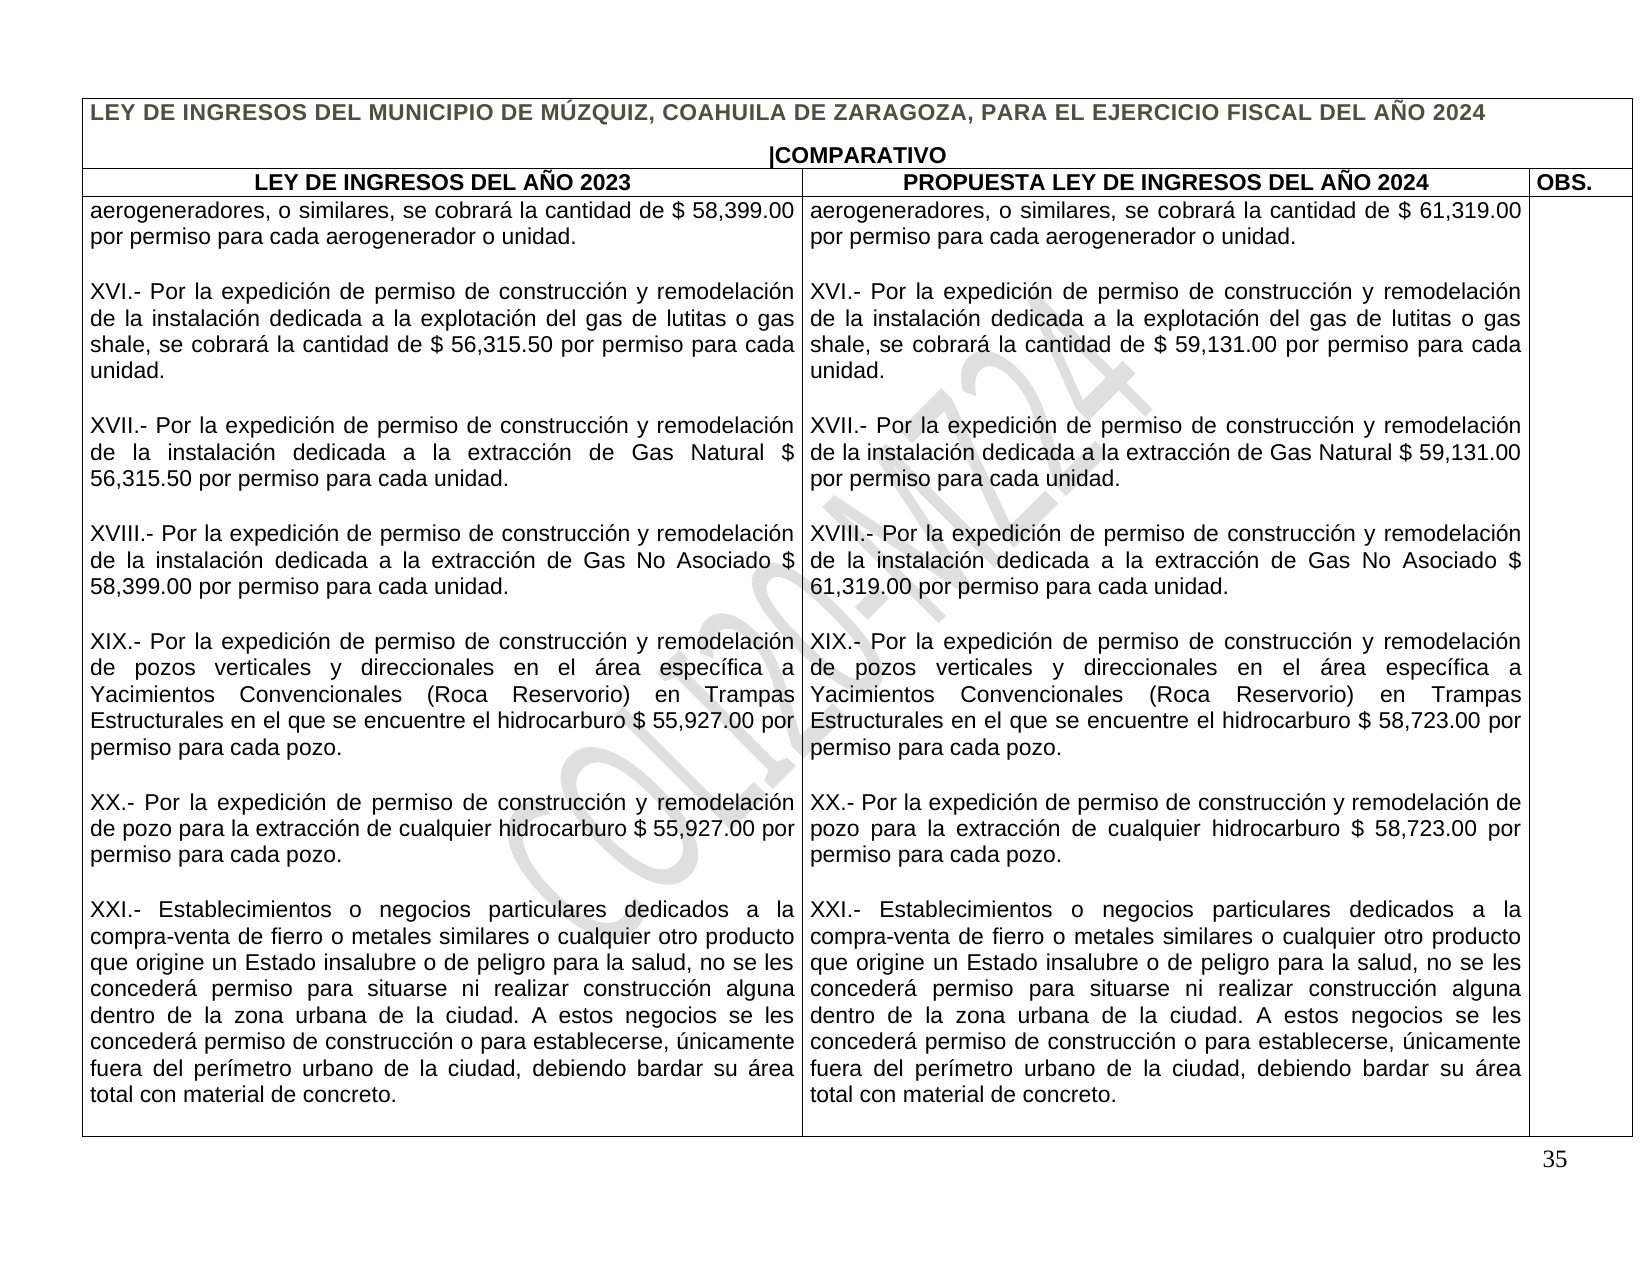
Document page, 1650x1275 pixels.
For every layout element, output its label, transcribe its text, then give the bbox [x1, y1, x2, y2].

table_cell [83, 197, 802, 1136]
table_cell [1530, 197, 1632, 1136]
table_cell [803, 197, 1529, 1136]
table_header LEY DE INGRESOS DEL MUNICIPIO DE MÚZQUIZ, COAHUILA DE ZARAGOZA, PARA EL EJERCICIO FISCAL DEL AÑO 2024 |COMPARATIVO [83, 99, 1632, 168]
table_cell PROPUESTA LEY DE INGRESOS DEL AÑO 2024 [803, 169, 1529, 196]
table_cell OBS. [1530, 169, 1632, 196]
table_cell LEY DE INGRESOS DEL AÑO 2023 [83, 169, 802, 196]
